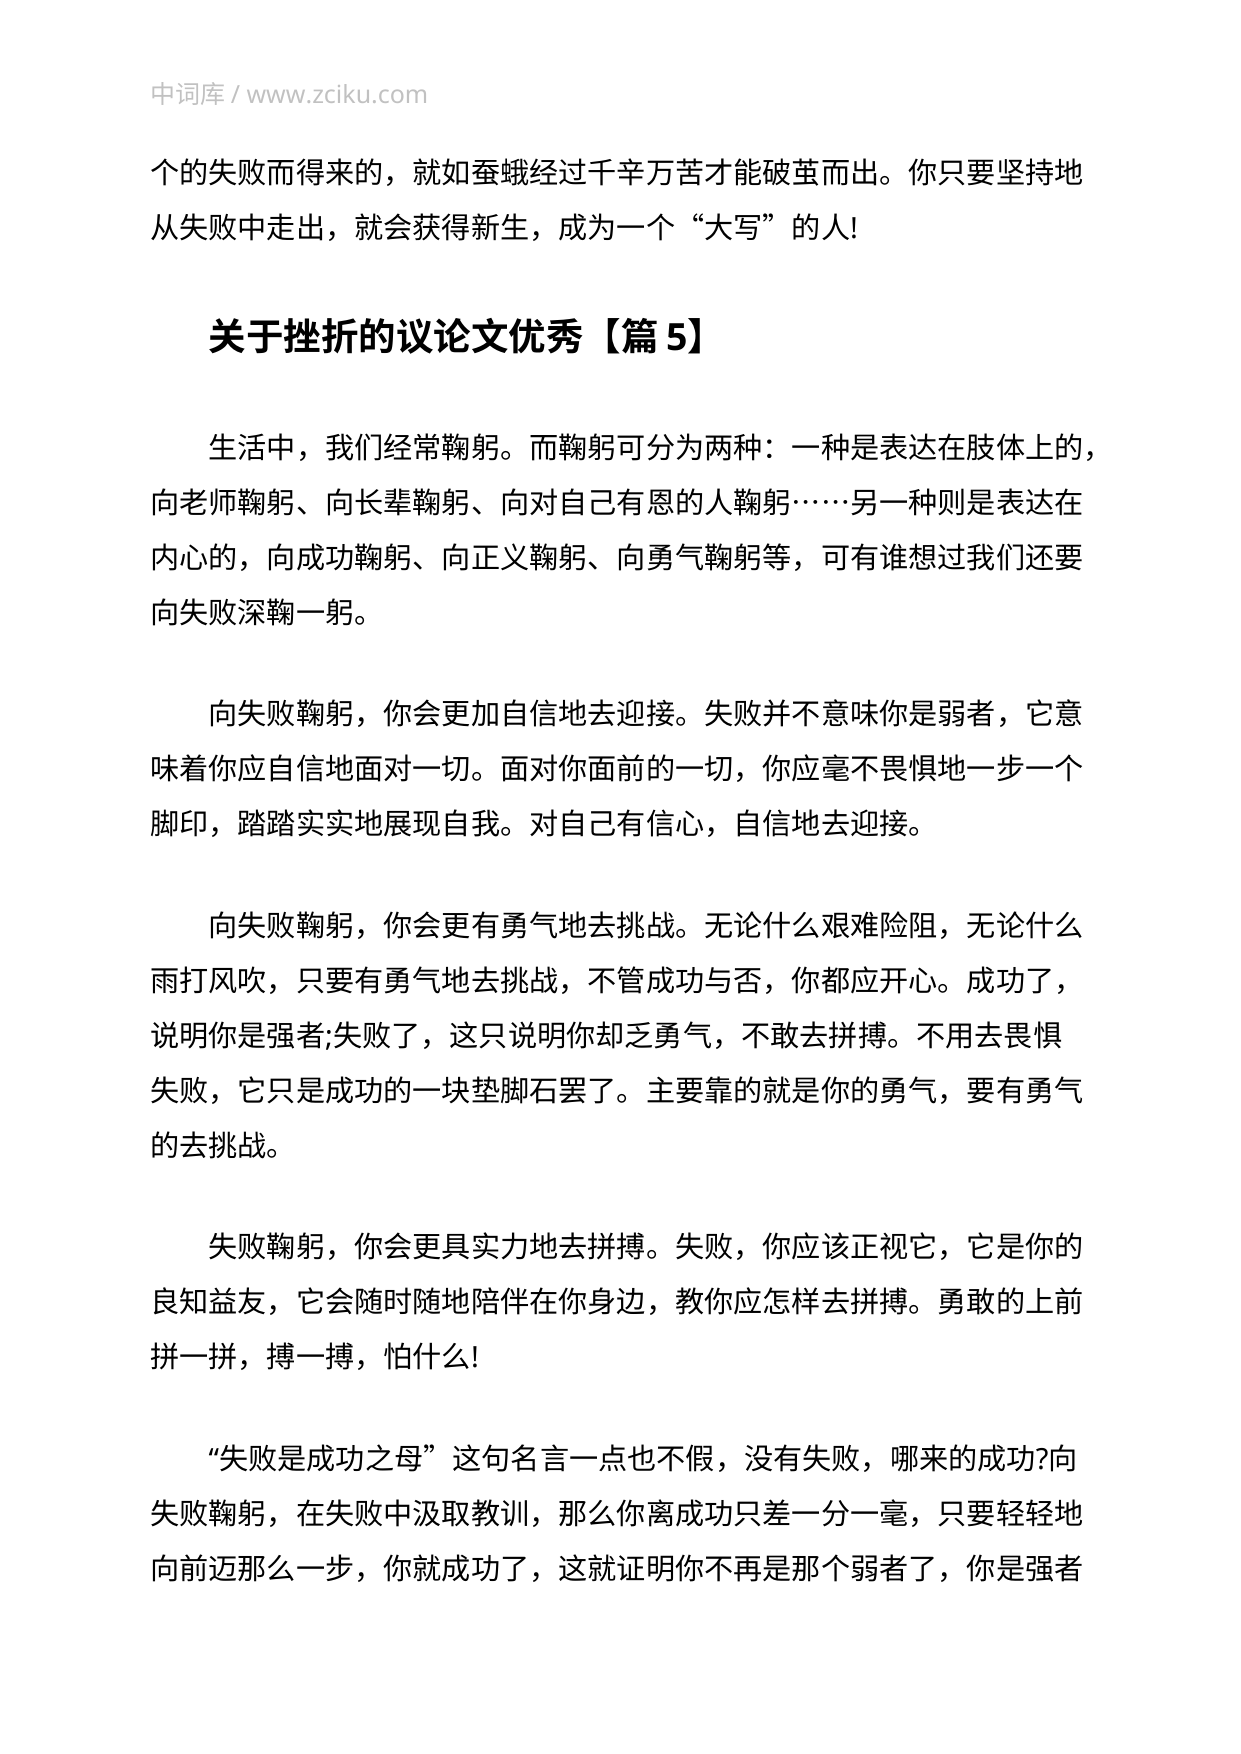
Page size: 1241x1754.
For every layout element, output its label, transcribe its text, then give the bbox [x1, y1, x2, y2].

text 向失败鞠躬，你会更有勇气地去挑战。无论什么艰难险阻，无论什么雨打风吹，只要有勇气地去挑战，不管成功与否，你都应开心。成功了，说明你是强者;失败了，这只说明你却乏勇气，不敢去拼搏。不用去畏惧失败，它只是成功的一块垫脚石罢了。主要靠的就是你的勇气，要有勇气的去挑战。 [150, 902, 1090, 1164]
text 向失败鞠躬，你会更加自信地去迎接。失败并不意味你是弱者，它意味着你应自信地面对一切。面对你面前的一切，你应毫不畏惧地一步一个脚印，踏踏实实地展现自我。对自己有信心，自信地去迎接。 [150, 691, 1090, 843]
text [150, 150, 1090, 247]
text 生活中，我们经常鞠躬。而鞠躬可分为两种：一种是表达在肢体上的，向老师鞠躬、向长辈鞠躬、向对自己有恩的人鞠躬……另一种则是表达在内心的，向成功鞠躬、向正义鞠躬、向勇气鞠躬等，可有谁想过我们还要向失败深鞠一躬。 [150, 424, 1090, 631]
text 失败鞠躬，你会更具实力地去拼搏。失败，你应该正视它，它是你的良知益友，它会随时随地陪伴在你身边，教你应怎样去拼搏。勇敢的上前拼一拼，搏一搏，怕什么! [150, 1224, 1090, 1376]
text 关于挫折的议论文优秀【篇5】 [150, 307, 1090, 361]
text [150, 1436, 1090, 1588]
